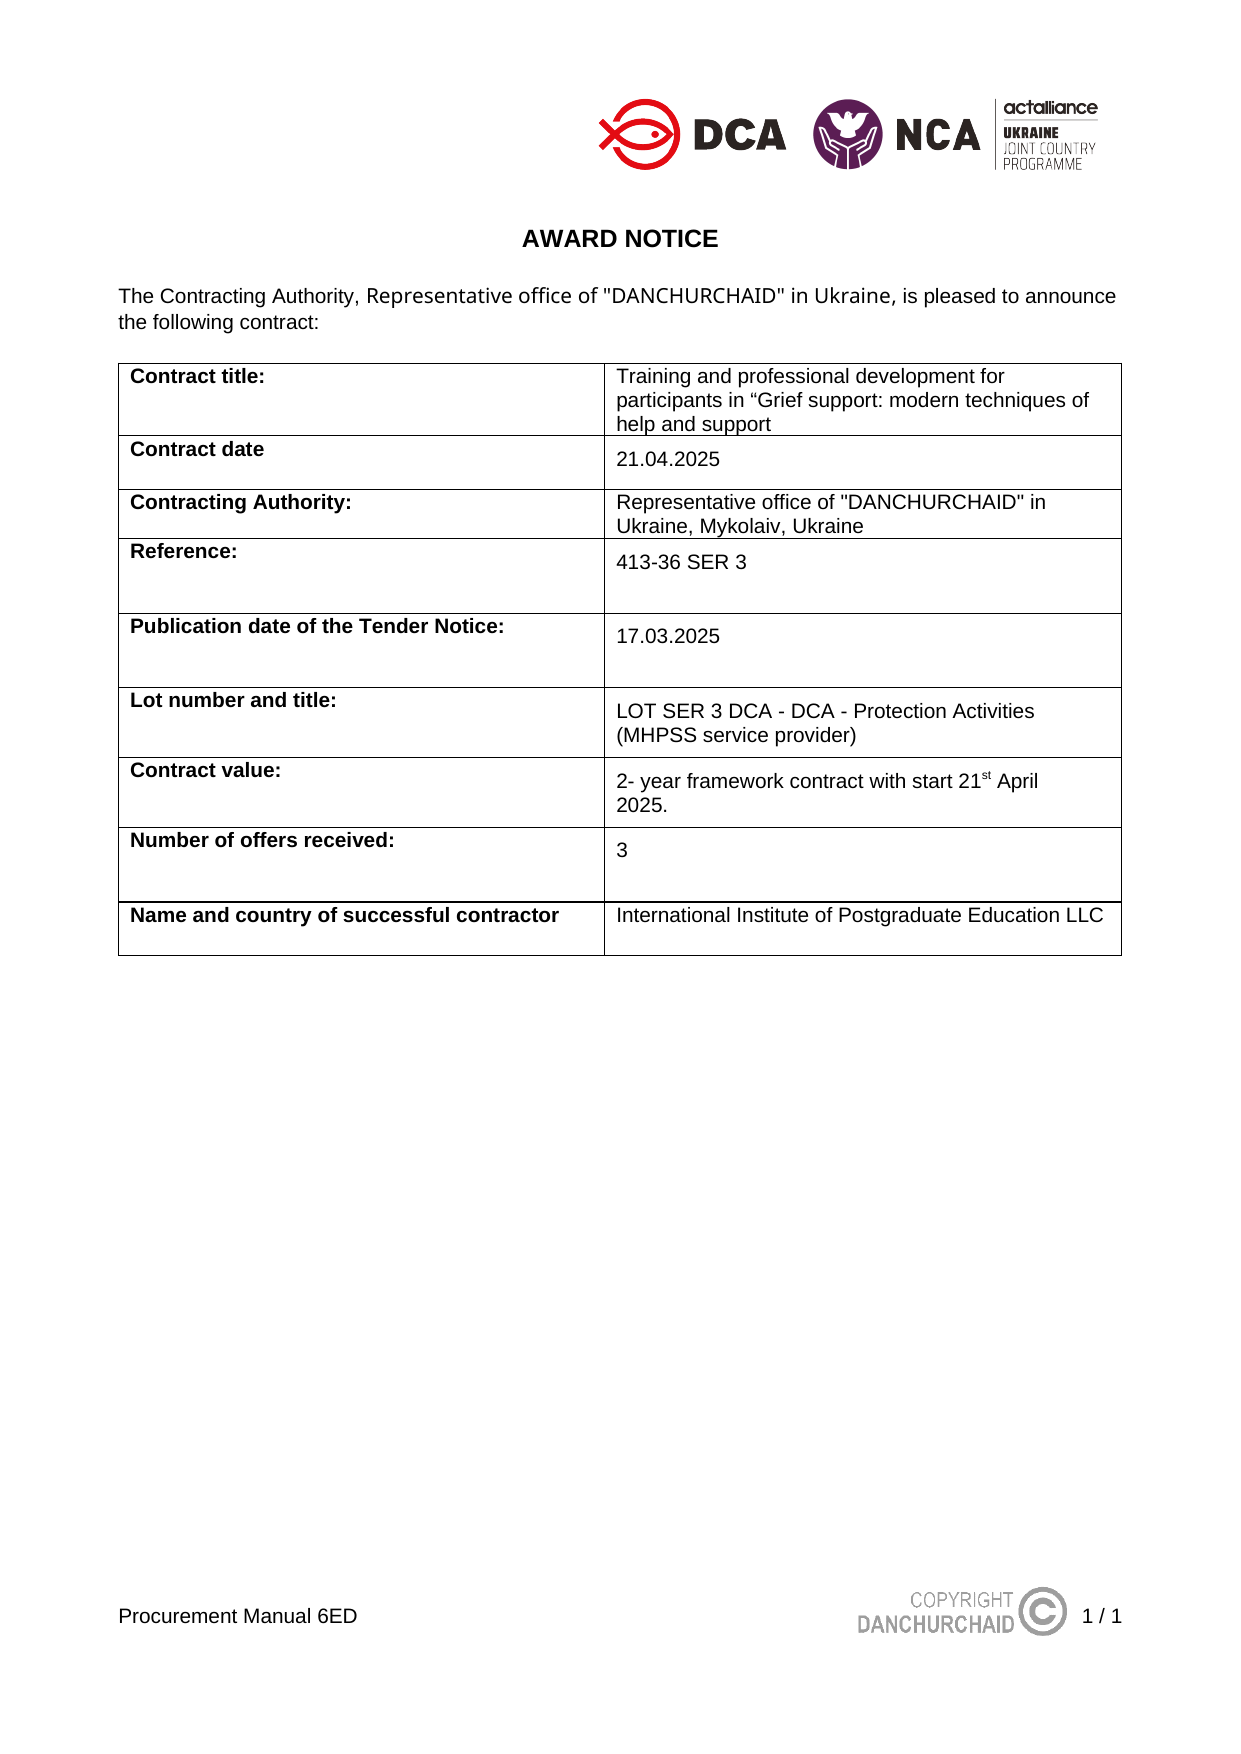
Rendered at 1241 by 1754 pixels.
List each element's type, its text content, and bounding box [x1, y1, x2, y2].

picture [856, 1582, 1070, 1643]
table_cell Lot number and title: [119, 688, 604, 757]
table_cell Name and country of successful contractor [119, 903, 604, 955]
table_cell 17.03.2025 [605, 614, 1121, 687]
picture [573, 73, 1123, 195]
table_cell International Institute of Postgraduate Education LLC [605, 903, 1121, 955]
table_header Contract title: [119, 364, 604, 435]
table_cell 413-36 SER 3 [605, 539, 1121, 613]
table_cell Contract date [119, 436, 604, 489]
table_cell Publication date of the Tender Notice: [119, 614, 604, 687]
table_cell 3 [605, 828, 1121, 901]
table_cell Contract value: [119, 758, 604, 827]
table_cell 21.04.2025 [605, 436, 1121, 489]
table_header Training and professional development for participants in “Grief support: modern techniques of help and support [605, 364, 1121, 435]
text The Contracting Authority, Representative office of "DANCHURCHAID" in Ukraine, is pleased to announce the following contract: [118, 281, 1122, 334]
table_cell Reference: [119, 539, 604, 613]
table_cell Number of offers received: [119, 828, 604, 901]
table_cell Contracting Authority: [119, 490, 604, 538]
table_cell LOT SER 3 DCA - DCA - Protection Activities (MHPSS service provider) [605, 688, 1121, 757]
table_cell 2- year framework contract with start 21st April 2025. [605, 758, 1121, 827]
table_cell Representative office of "DANCHURCHAID" in Ukraine, Mykolaiv, Ukraine [605, 490, 1121, 538]
text AWARD NOTICE [118, 224, 1122, 252]
